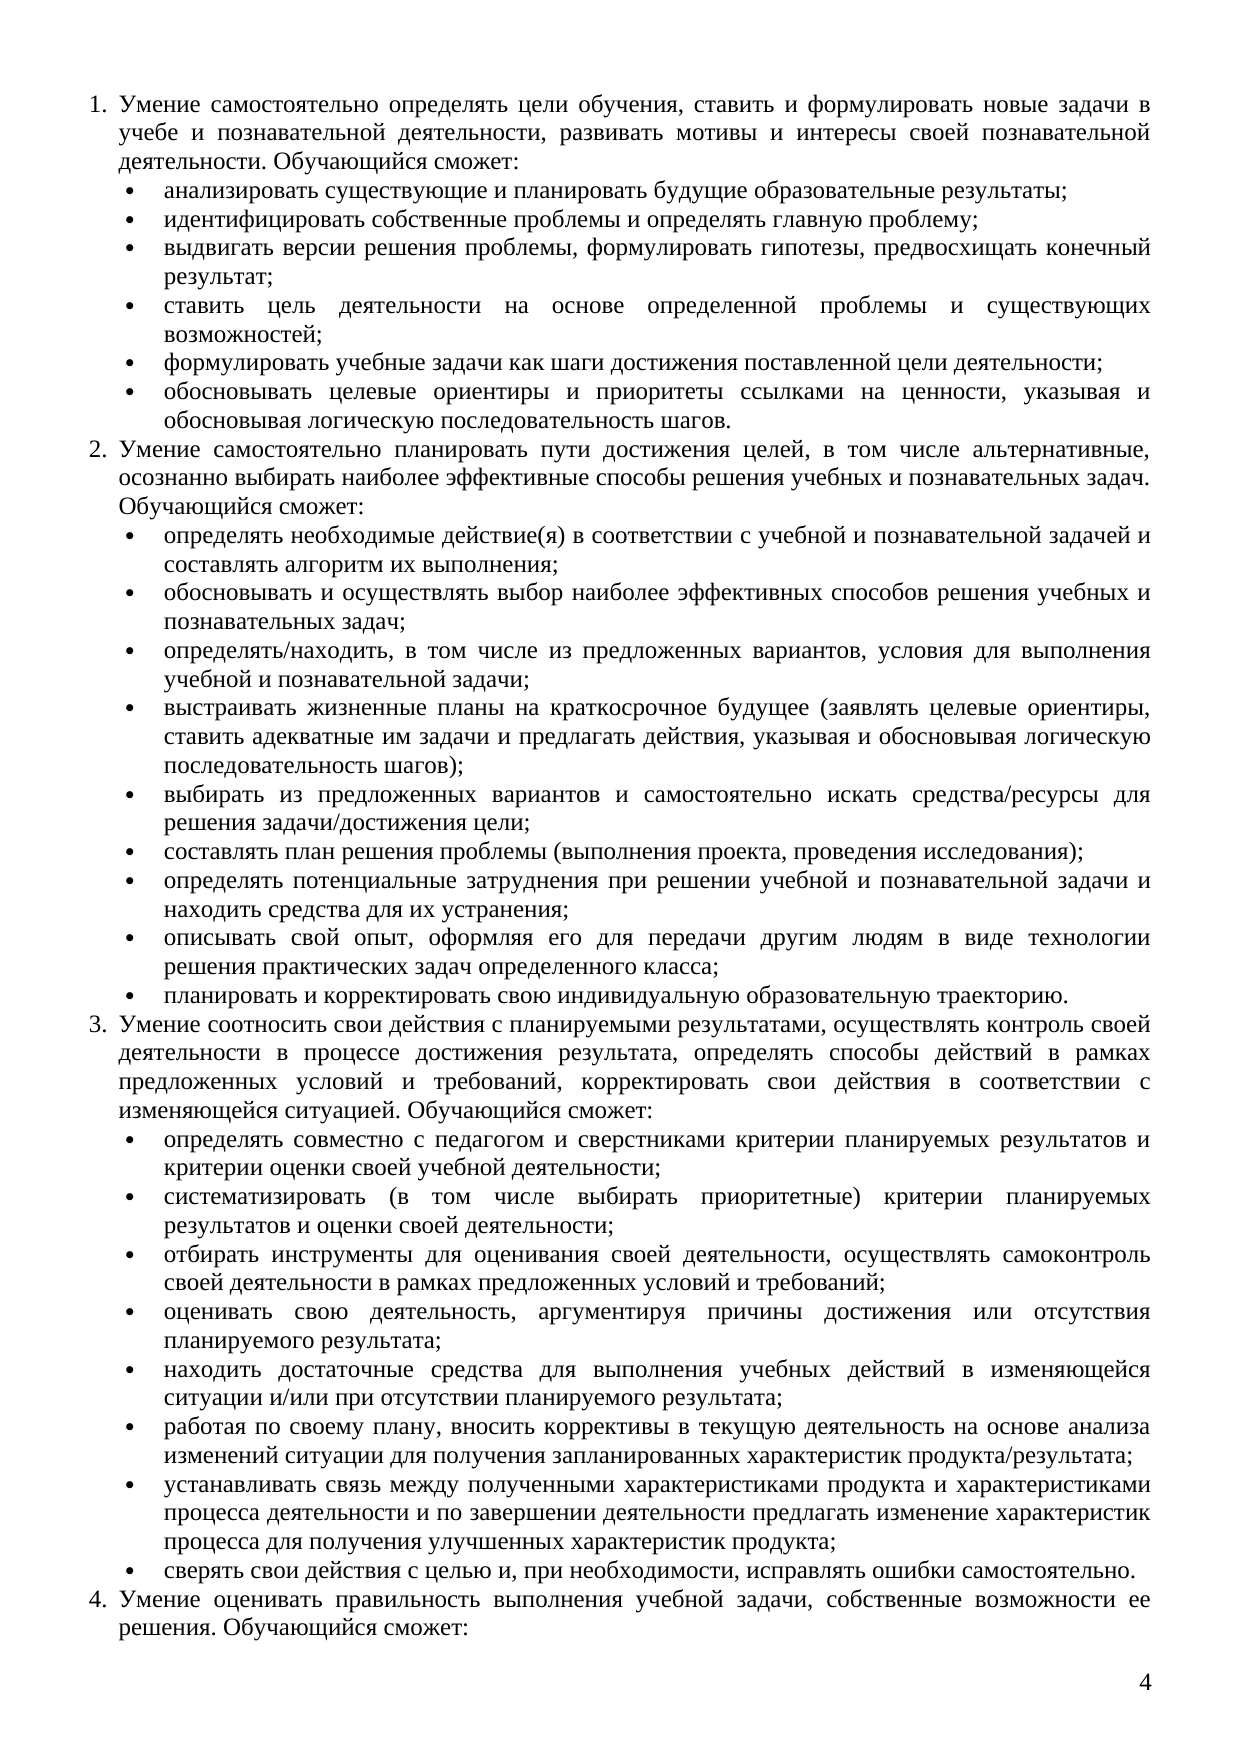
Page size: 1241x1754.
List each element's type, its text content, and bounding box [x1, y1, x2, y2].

list находить достаточные средства для выполнения учебных действий в изменяющейся ситуации и/или при отсутствии планируемого результата; [126, 1354, 1152, 1411]
list выстраивать жизненные планы на краткосрочное будущее (заявлять целевые ориентиры, ставить адекватные им задачи и предлагать действия, указывая и обосновывая логическую последовательность шагов); [126, 692, 1152, 779]
list анализировать существующие и планировать будущие образовательные результаты; [126, 175, 1152, 204]
list устанавливать связь между полученными характеристиками продукта и характеристиками процесса деятельности и по завершении деятельности предлагать изменение характеристик процесса для получения улучшенных характеристик продукта; [126, 1469, 1152, 1555]
list обосновывать целевые ориентиры и приоритеты ссылками на ценности, указывая и обосновывая логическую последовательность шагов. [126, 376, 1152, 434]
list Умение самостоятельно определять цели обучения, ставить и формулировать новые задачи в учебе и познавательной деятельности, развивать мотивы и интересы своей познавательной деятельности. Обучающийся сможет: [89, 89, 1152, 175]
list идентифицировать собственные проблемы и определять главную проблему; [126, 204, 1152, 232]
list описывать свой опыт, оформляя его для передачи другим людям в виде технологии решения практических задач определенного класса; [126, 922, 1152, 980]
list ставить цель деятельности на основе определенной проблемы и существующих возможностей; [126, 290, 1152, 347]
list определять совместно с педагогом и сверстниками критерии планируемых результатов и критерии оценки своей учебной деятельности; [126, 1124, 1152, 1181]
list отбирать инструменты для оценивания своей деятельности, осуществлять самоконтроль своей деятельности в рамках предложенных условий и требований; [126, 1239, 1152, 1296]
list Умение соотносить свои действия с планируемыми результатами, осуществлять контроль своей деятельности в процессе достижения результата, определять способы действий в рамках предложенных условий и требований, корректировать свои действия в соответствии с изменяющейся ситуацией. Обучающийся сможет: [89, 1009, 1152, 1124]
list систематизировать (в том числе выбирать приоритетные) критерии планируемых результатов и оценки своей деятельности; [126, 1181, 1152, 1239]
list Умение оценивать правильность выполнения учебной задачи, собственные возможности ее решения. Обучающийся сможет: [89, 1584, 1152, 1641]
list определять/находить, в том числе из предложенных вариантов, условия для выполнения учебной и познавательной задачи; [126, 635, 1152, 692]
list выбирать из предложенных вариантов и самостоятельно искать средства/ресурсы для решения задачи/достижения цели; [126, 779, 1152, 836]
list планировать и корректировать свою индивидуальную образовательную траекторию. [126, 980, 1152, 1009]
list формулировать учебные задачи как шаги достижения поставленной цели деятельности; [126, 347, 1152, 376]
list работая по своему плану, вносить коррективы в текущую деятельность на основе анализа изменений ситуации для получения запланированных характеристик продукта/результата; [126, 1411, 1152, 1469]
list определять потенциальные затруднения при решении учебной и познавательной задачи и находить средства для их устранения; [126, 865, 1152, 922]
list составлять план решения проблемы (выполнения проекта, проведения исследования); [126, 836, 1152, 865]
list Умение самостоятельно планировать пути достижения целей, в том числе альтернативные, осознанно выбирать наиболее эффективные способы решения учебных и познавательных задач. Обучающийся сможет: [89, 434, 1152, 520]
list сверять свои действия с целью и, при необходимости, исправлять ошибки самостоятельно. [126, 1555, 1152, 1584]
list обосновывать и осуществлять выбор наиболее эффективных способов решения учебных и познавательных задач; [126, 577, 1152, 635]
list оценивать свою деятельность, аргументируя причины достижения или отсутствия планируемого результата; [126, 1296, 1152, 1354]
list определять необходимые действие(я) в соответствии с учебной и познавательной задачей и составлять алгоритм их выполнения; [126, 520, 1152, 577]
list выдвигать версии решения проблемы, формулировать гипотезы, предвосхищать конечный результат; [126, 232, 1152, 290]
